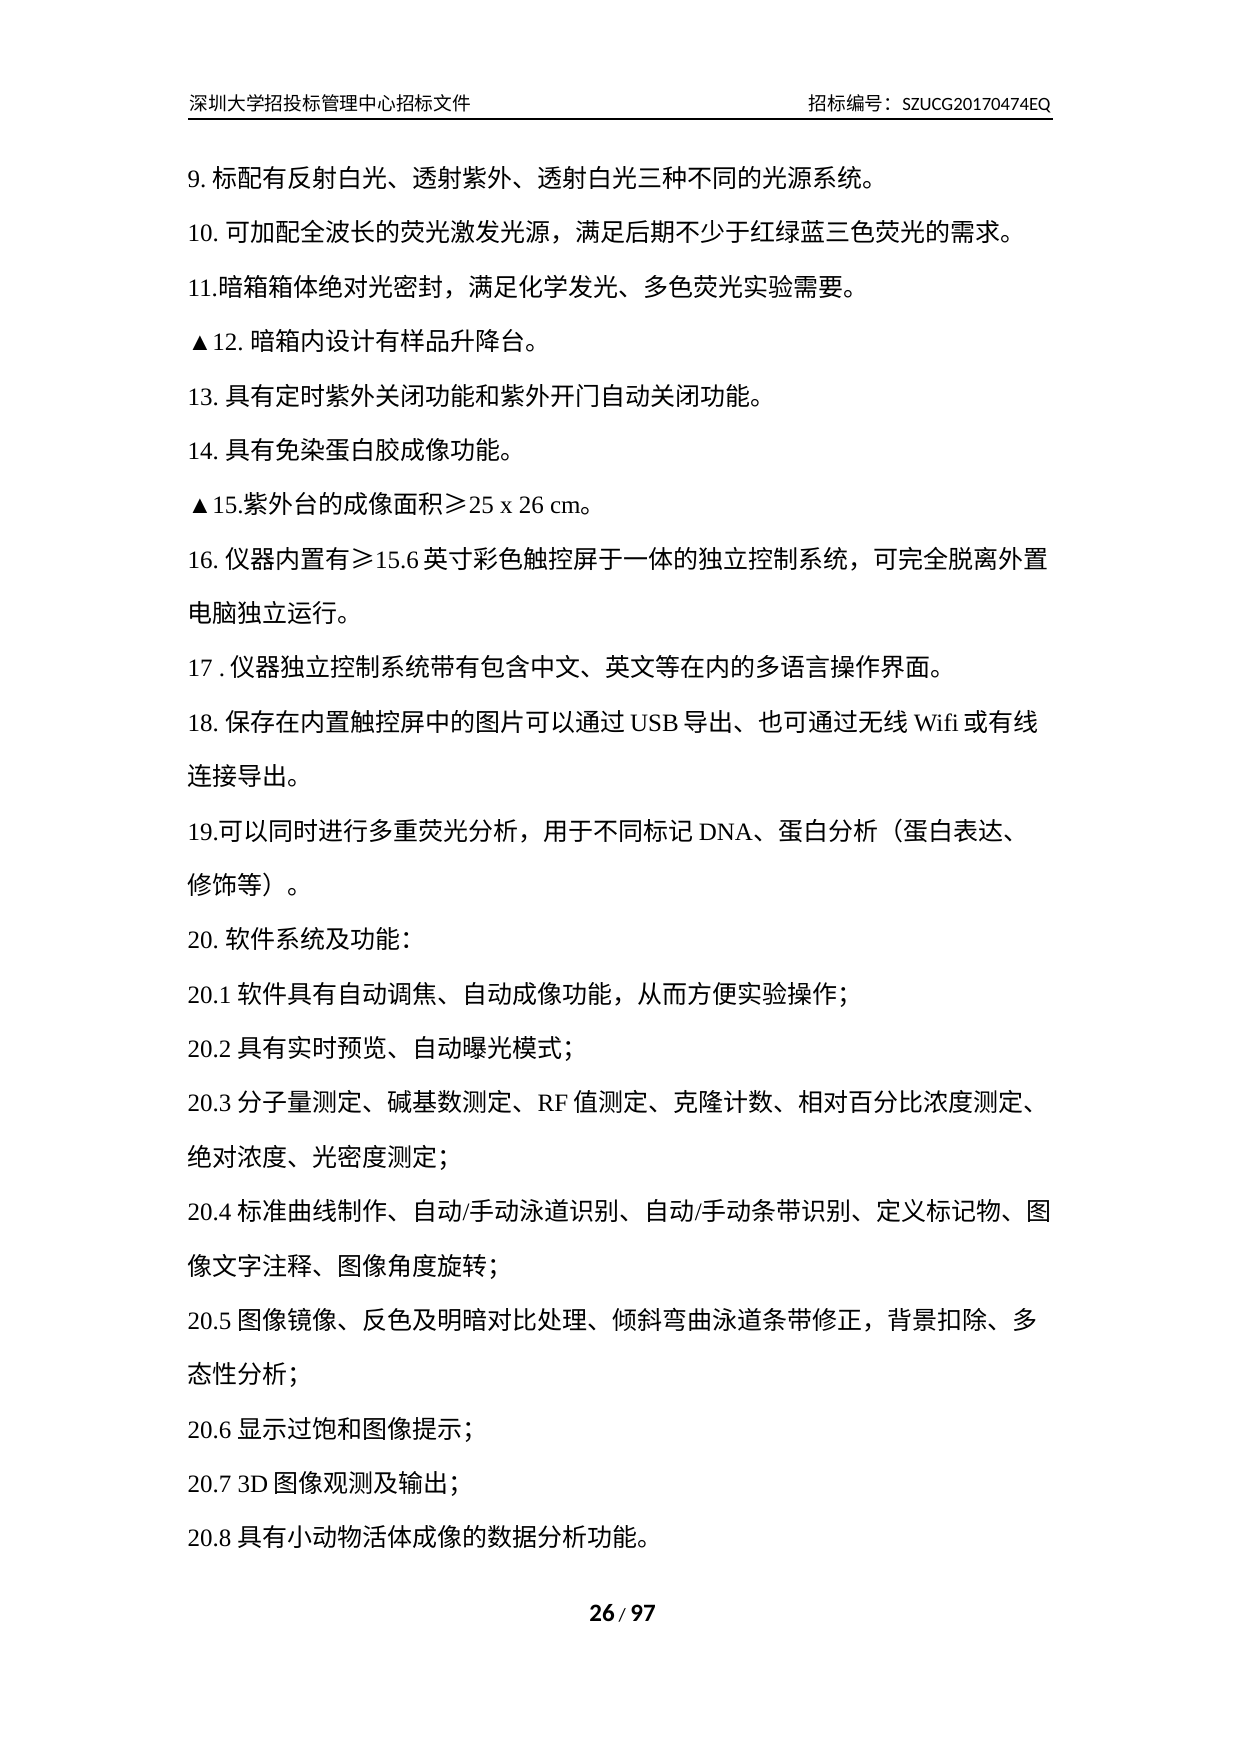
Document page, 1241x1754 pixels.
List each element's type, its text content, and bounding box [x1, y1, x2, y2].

text 20. 软件系统及功能： [187, 920, 1053, 956]
text 17 . 仪器独立控制系统带有包含中文、英文等在内的多语言操作界面。 [187, 648, 1053, 684]
text 20.7 3D图像观测及输出； [187, 1463, 1053, 1500]
text 14. 具有免染蛋白胶成像功能。 [187, 430, 1053, 467]
text 20.8 具有小动物活体成像的数据分析功能。 [187, 1518, 1053, 1554]
text 11.暗箱箱体绝对光密封，满足化学发光、多色荧光实验需要。 [187, 267, 1053, 303]
text 20.4 标准曲线制作、自动/手动泳道识别、自动/手动条带识别、定义标记物、图像文字注释、图像角度旋转； [187, 1192, 1053, 1282]
text 20.6 显示过饱和图像提示； [187, 1409, 1053, 1445]
text 9. 标配有反射白光、透射紫外、透射白光三种不同的光源系统。 [187, 158, 1053, 195]
text 20.5 图像镜像、反色及明暗对比处理、倾斜弯曲泳道条带修正，背景扣除、多态性分析； [187, 1300, 1053, 1391]
text 13. 具有定时紫外关闭功能和紫外开门自动关闭功能。 [187, 376, 1053, 412]
text 20.3 分子量测定、碱基数测定、RF值测定、克隆计数、相对百分比浓度测定、绝对浓度、光密度测定； [187, 1083, 1053, 1173]
text 19.可以同时进行多重荧光分析，用于不同标记DNA、蛋白分析（蛋白表达、修饰等）。 [187, 811, 1053, 902]
text 16. 仪器内置有≥15.6英寸彩色触控屏于一体的独立控制系统，可完全脱离外置电脑独立运行。 [187, 539, 1053, 630]
text ▲12. 暗箱内设计有样品升降台。 [187, 322, 1053, 358]
text 20.1 软件具有自动调焦、自动成像功能，从而方便实验操作； [187, 974, 1053, 1010]
text ▲15.紫外台的成像面积≥25 x 26 cm。 [187, 485, 1053, 521]
text 20.2 具有实时预览、自动曝光模式； [187, 1028, 1053, 1065]
text 10. 可加配全波长的荧光激发光源，满足后期不少于红绿蓝三色荧光的需求。 [187, 213, 1053, 249]
text 18. 保存在内置触控屏中的图片可以通过USB导出、也可通过无线Wifi或有线连接导出。 [187, 702, 1053, 793]
